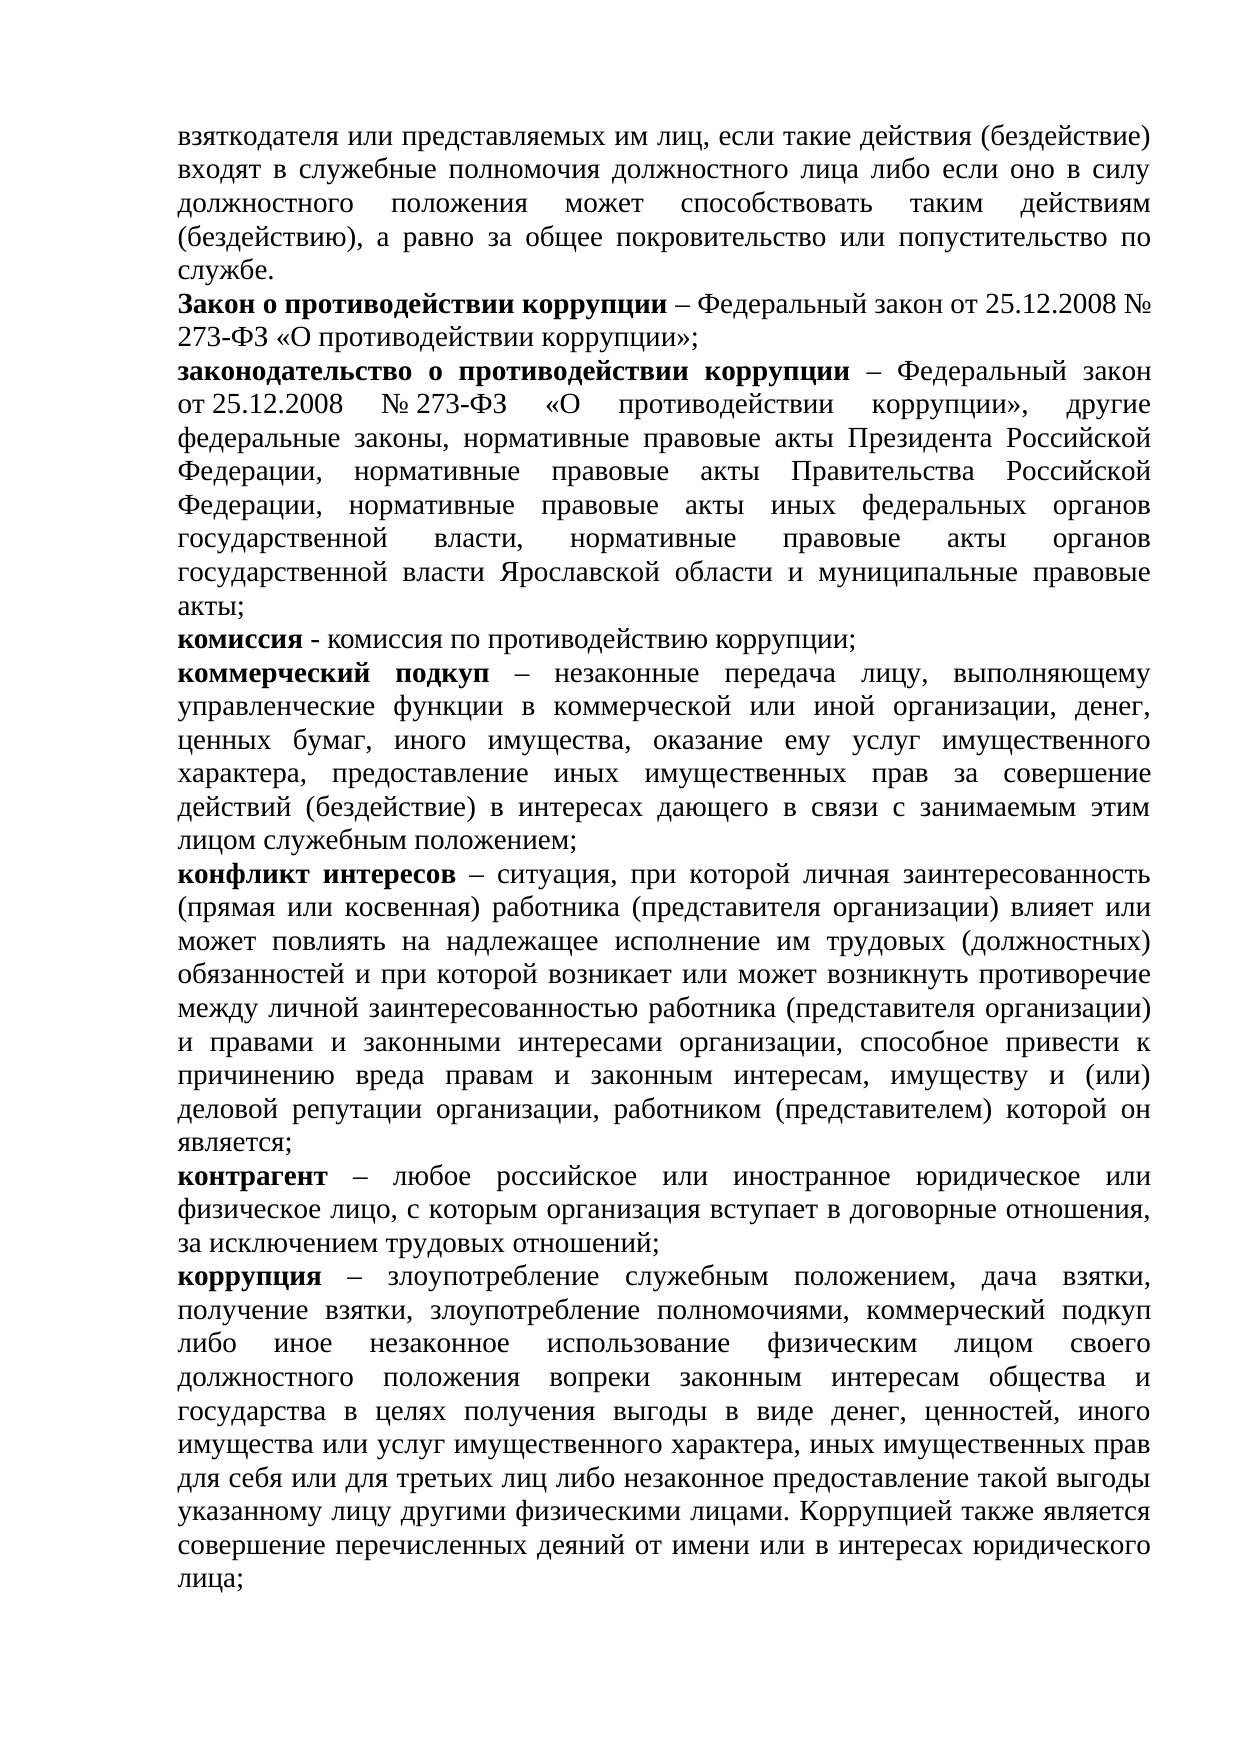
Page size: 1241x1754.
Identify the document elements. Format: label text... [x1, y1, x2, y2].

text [177, 118, 1152, 286]
text законодательство о противодействии коррупции – Федеральный закон от 25.12.2008 № 273-ФЗ «О противодействии коррупции», другие федеральные законы, нормативные правовые акты Президента Российской Федерации, нормативные правовые акты Правительства Российской Федерации, нормативные правовые акты иных федеральных органов государственной власти, нормативные правовые акты органов государственной власти Ярославской области и муниципальные правовые акты; [177, 353, 1152, 621]
text контрагент – любое российское или иностранное юридическое или физическое лицо, с которым организация вступает в договорные отношения, за исключением трудовых отношений; [177, 1158, 1152, 1258]
text конфликт интересов – ситуация, при которой личная заинтересованность (прямая или косвенная) работника (представителя организации) влияет или может повлиять на надлежащее исполнение им трудовых (должностных) обязанностей и при которой возникает или может возникнуть противоречие между личной заинтересованностью работника (представителя организации) и правами и законными интересами организации, способное привести к причинению вреда правам и законным интересам, имуществу и (или) деловой репутации организации, работником (представителем) которой он является; [177, 856, 1152, 1158]
text коммерческий подкуп – незаконные передача лицу, выполняющему управленческие функции в коммерческой или иной организации, денег, ценных бумаг, иного имущества, оказание ему услуг имущественного характера, предоставление иных имущественных прав за совершение действий (бездействие) в интересах дающего в связи с занимаемым этим лицом служебным положением; [177, 655, 1152, 856]
text комиссия - комиссия по противодействию коррупции; [177, 621, 1152, 655]
text коррупция – злоупотребление служебным положением, дача взятки, получение взятки, злоупотребление полномочиями, коммерческий подкуп либо иное незаконное использование физическим лицом своего должностного положения вопреки законным интересам общества и государства в целях получения выгоды в виде денег, ценностей, иного имущества или услуг имущественного характера, иных имущественных прав для себя или для третьих лиц либо незаконное предоставление такой выгоды указанному лицу другими физическими лицами. Коррупцией также является совершение перечисленных деяний от имени или в интересах юридического лица; [177, 1258, 1152, 1594]
text Закон о противодействии коррупции – Федеральный закон от 25.12.2008 № 273-ФЗ «О противодействии коррупции»; [177, 286, 1152, 353]
